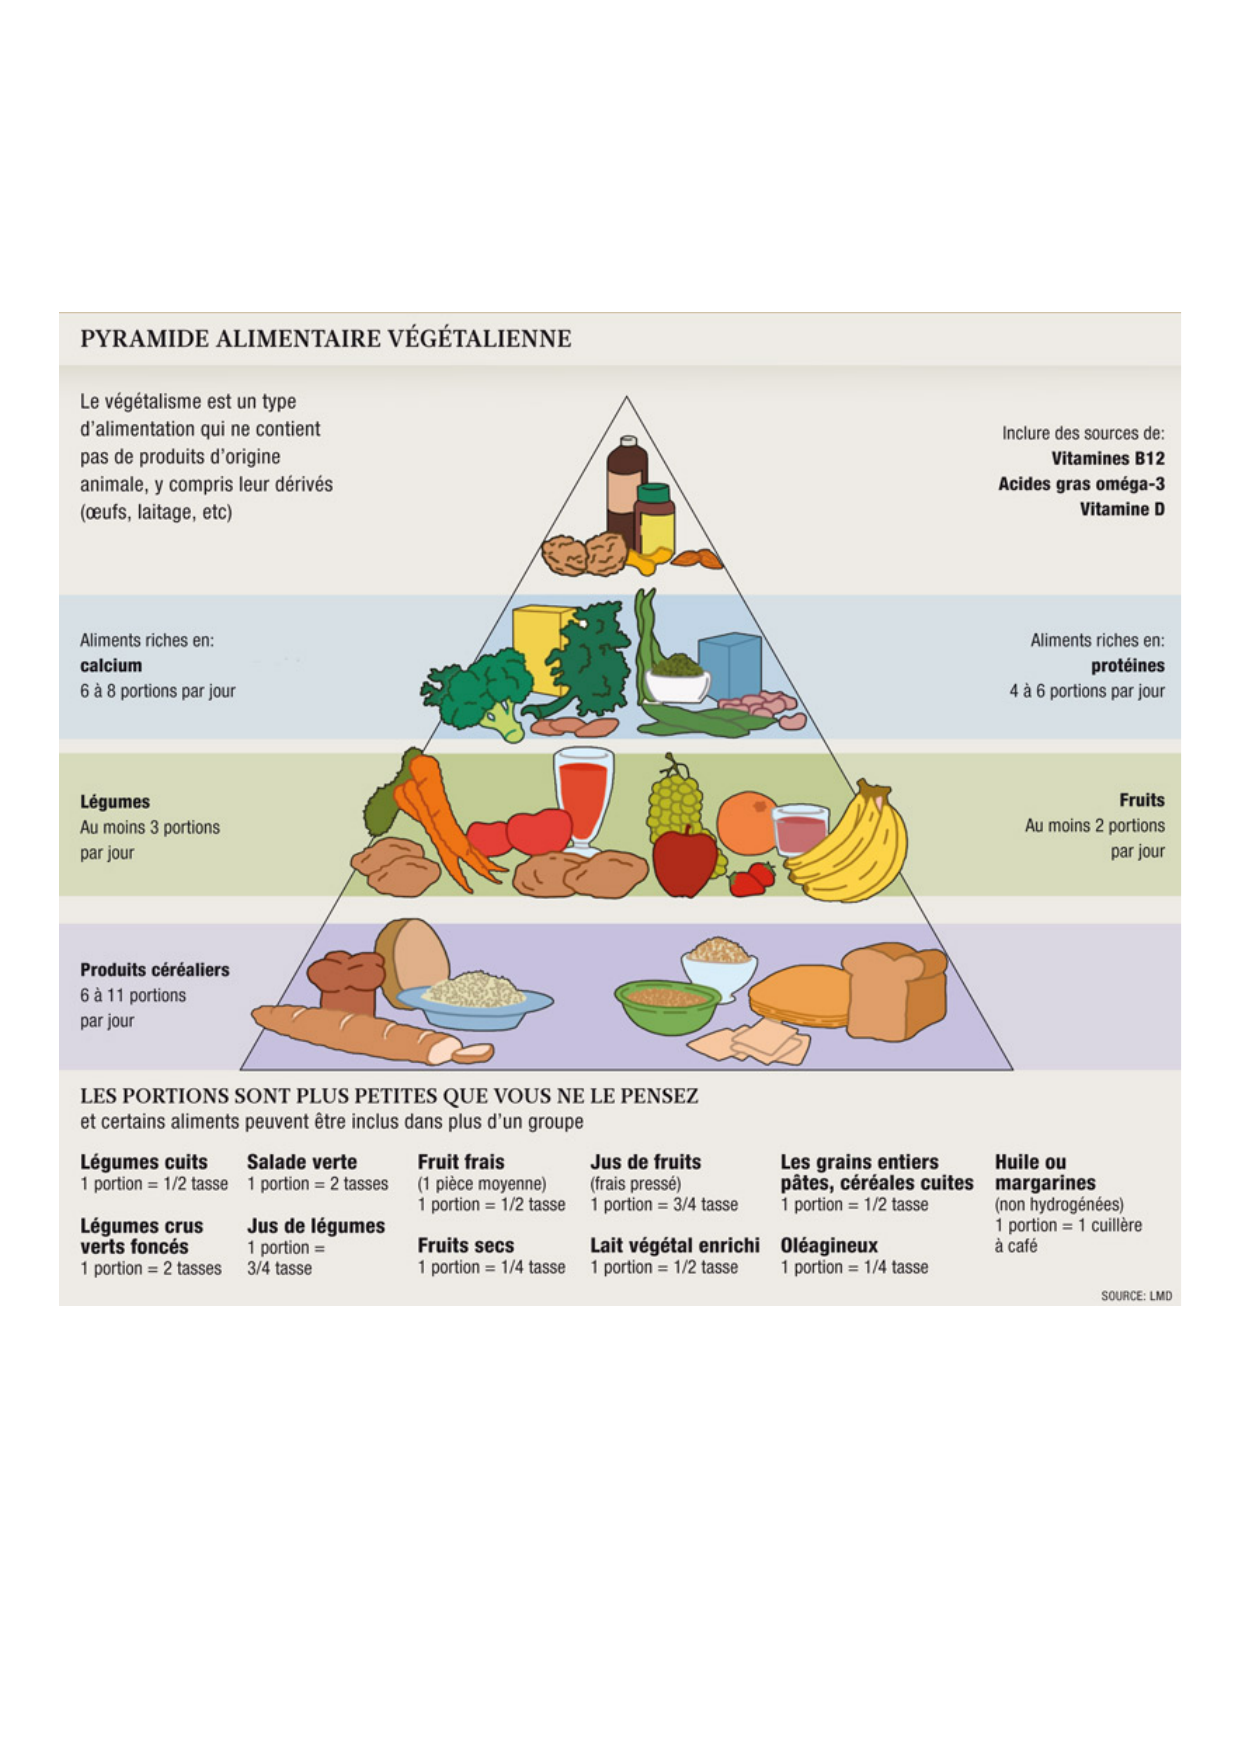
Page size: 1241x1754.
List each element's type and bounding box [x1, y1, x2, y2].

picture [59, 312, 1182, 1306]
